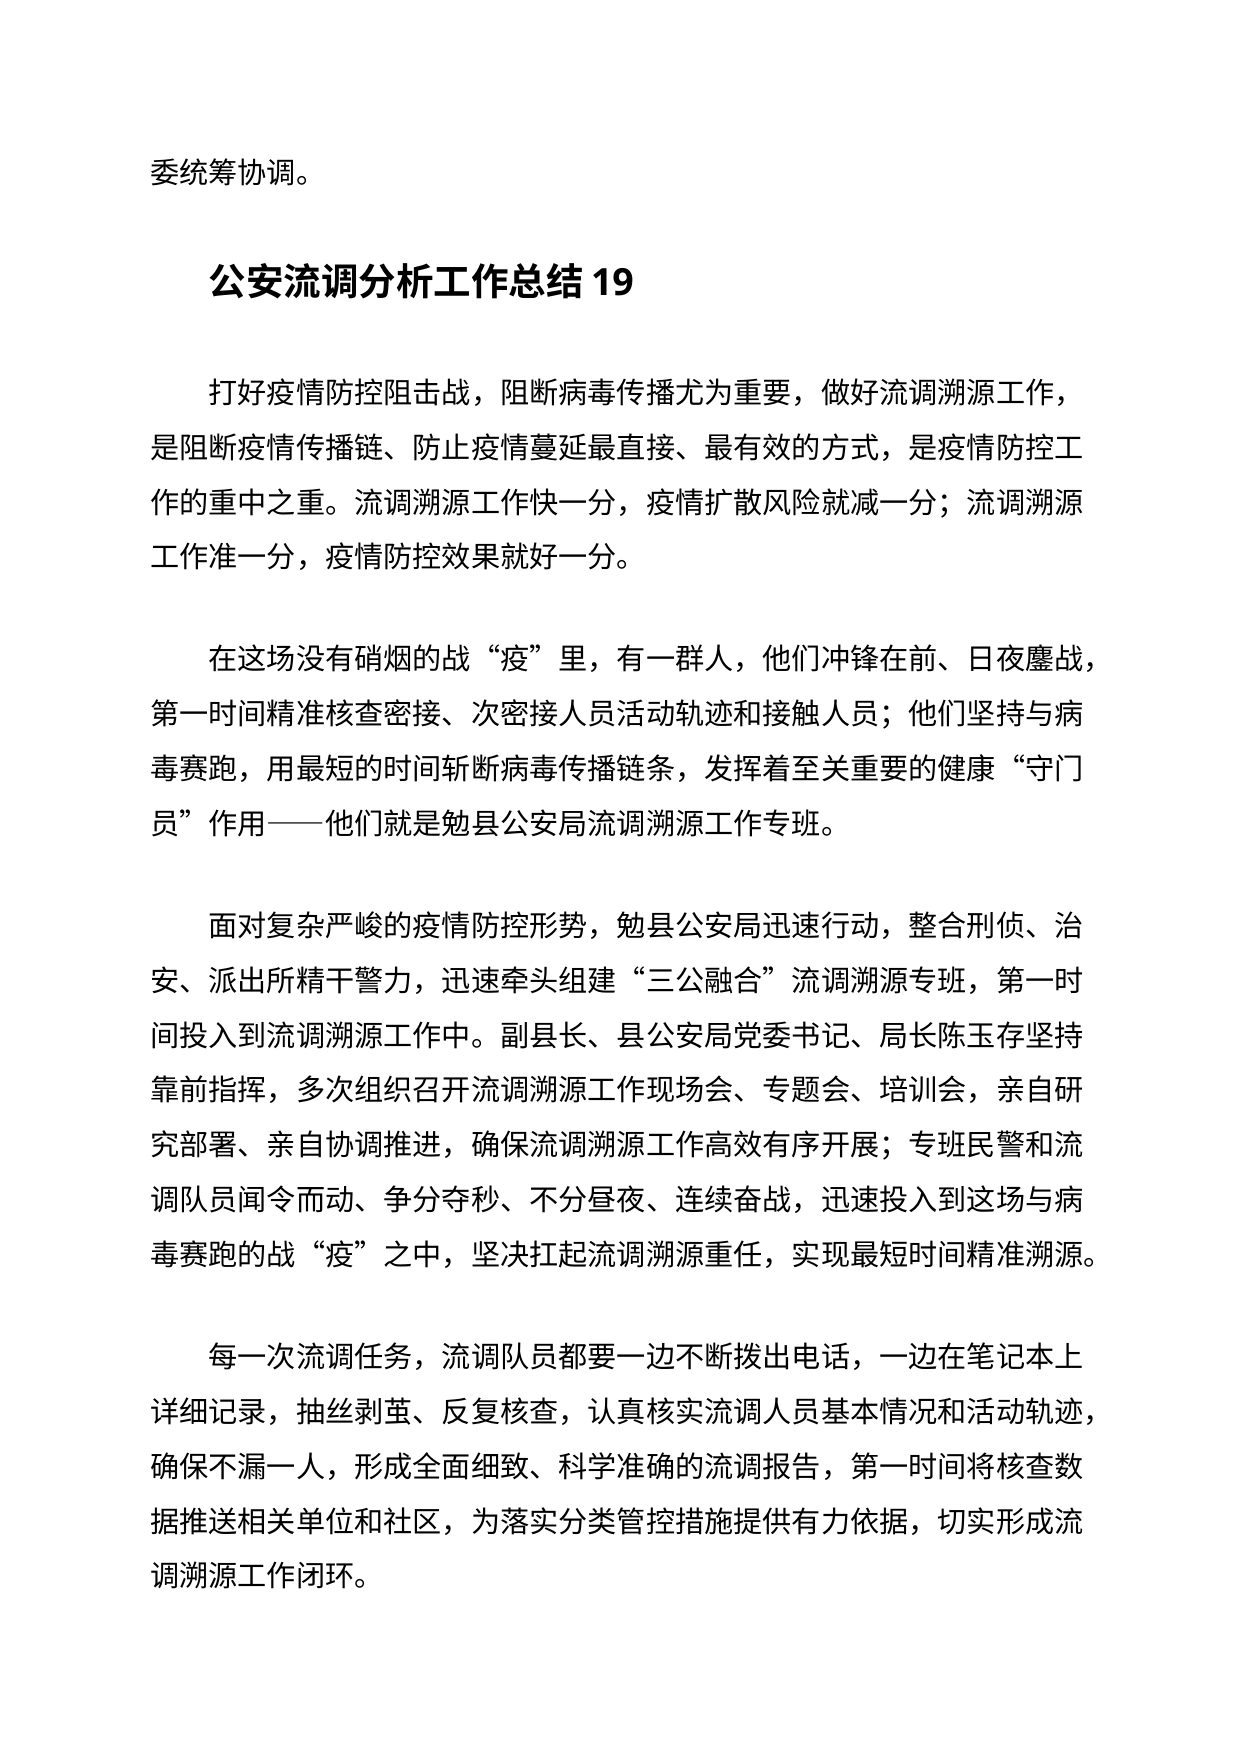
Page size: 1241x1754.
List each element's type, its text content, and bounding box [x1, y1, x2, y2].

text 打好疫情防控阻击战，阻断病毒传播尤为重要，做好流调溯源工作，是阻断疫情传播链、防止疫情蔓延最直接、最有效的方式，是疫情防控工作的重中之重。流调溯源工作快一分，疫情扩散风险就减一分；流调溯源工作准一分，疫情防控效果就好一分。 [150, 369, 1090, 576]
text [150, 150, 1090, 192]
text 在这场没有硝烟的战“疫”里，有一群人，他们冲锋在前、日夜鏖战，第一时间精准核查密接、次密接人员活动轨迹和接触人员；他们坚持与病毒赛跑，用最短的时间斩断病毒传播链条，发挥着至关重要的健康“守门员”作用——他们就是勉县公安局流调溯源工作专班。 [150, 636, 1090, 843]
text 每一次流调任务，流调队员都要一边不断拨出电话，一边在笔记本上详细记录，抽丝剥茧、反复核查，认真核实流调人员基本情况和活动轨迹，确保不漏一人，形成全面细致、科学准确的流调报告，第一时间将核查数据推送相关单位和社区，为落实分类管控措施提供有力依据，切实形成流调溯源工作闭环。 [150, 1333, 1090, 1595]
text 面对复杂严峻的疫情防控形势，勉县公安局迅速行动，整合刑侦、治安、派出所精干警力，迅速牵头组建“三公融合”流调溯源专班，第一时间投入到流调溯源工作中。副县长、县公安局党委书记、局长陈玉存坚持靠前指挥，多次组织召开流调溯源工作现场会、专题会、培训会，亲自研究部署、亲自协调推进，确保流调溯源工作高效有序开展；专班民警和流调队员闻令而动、争分夺秒、不分昼夜、连续奋战，迅速投入到这场与病毒赛跑的战“疫”之中，坚决扛起流调溯源重任，实现最短时间精准溯源。 [150, 902, 1090, 1274]
text 公安流调分析工作总结19 [150, 252, 1090, 306]
